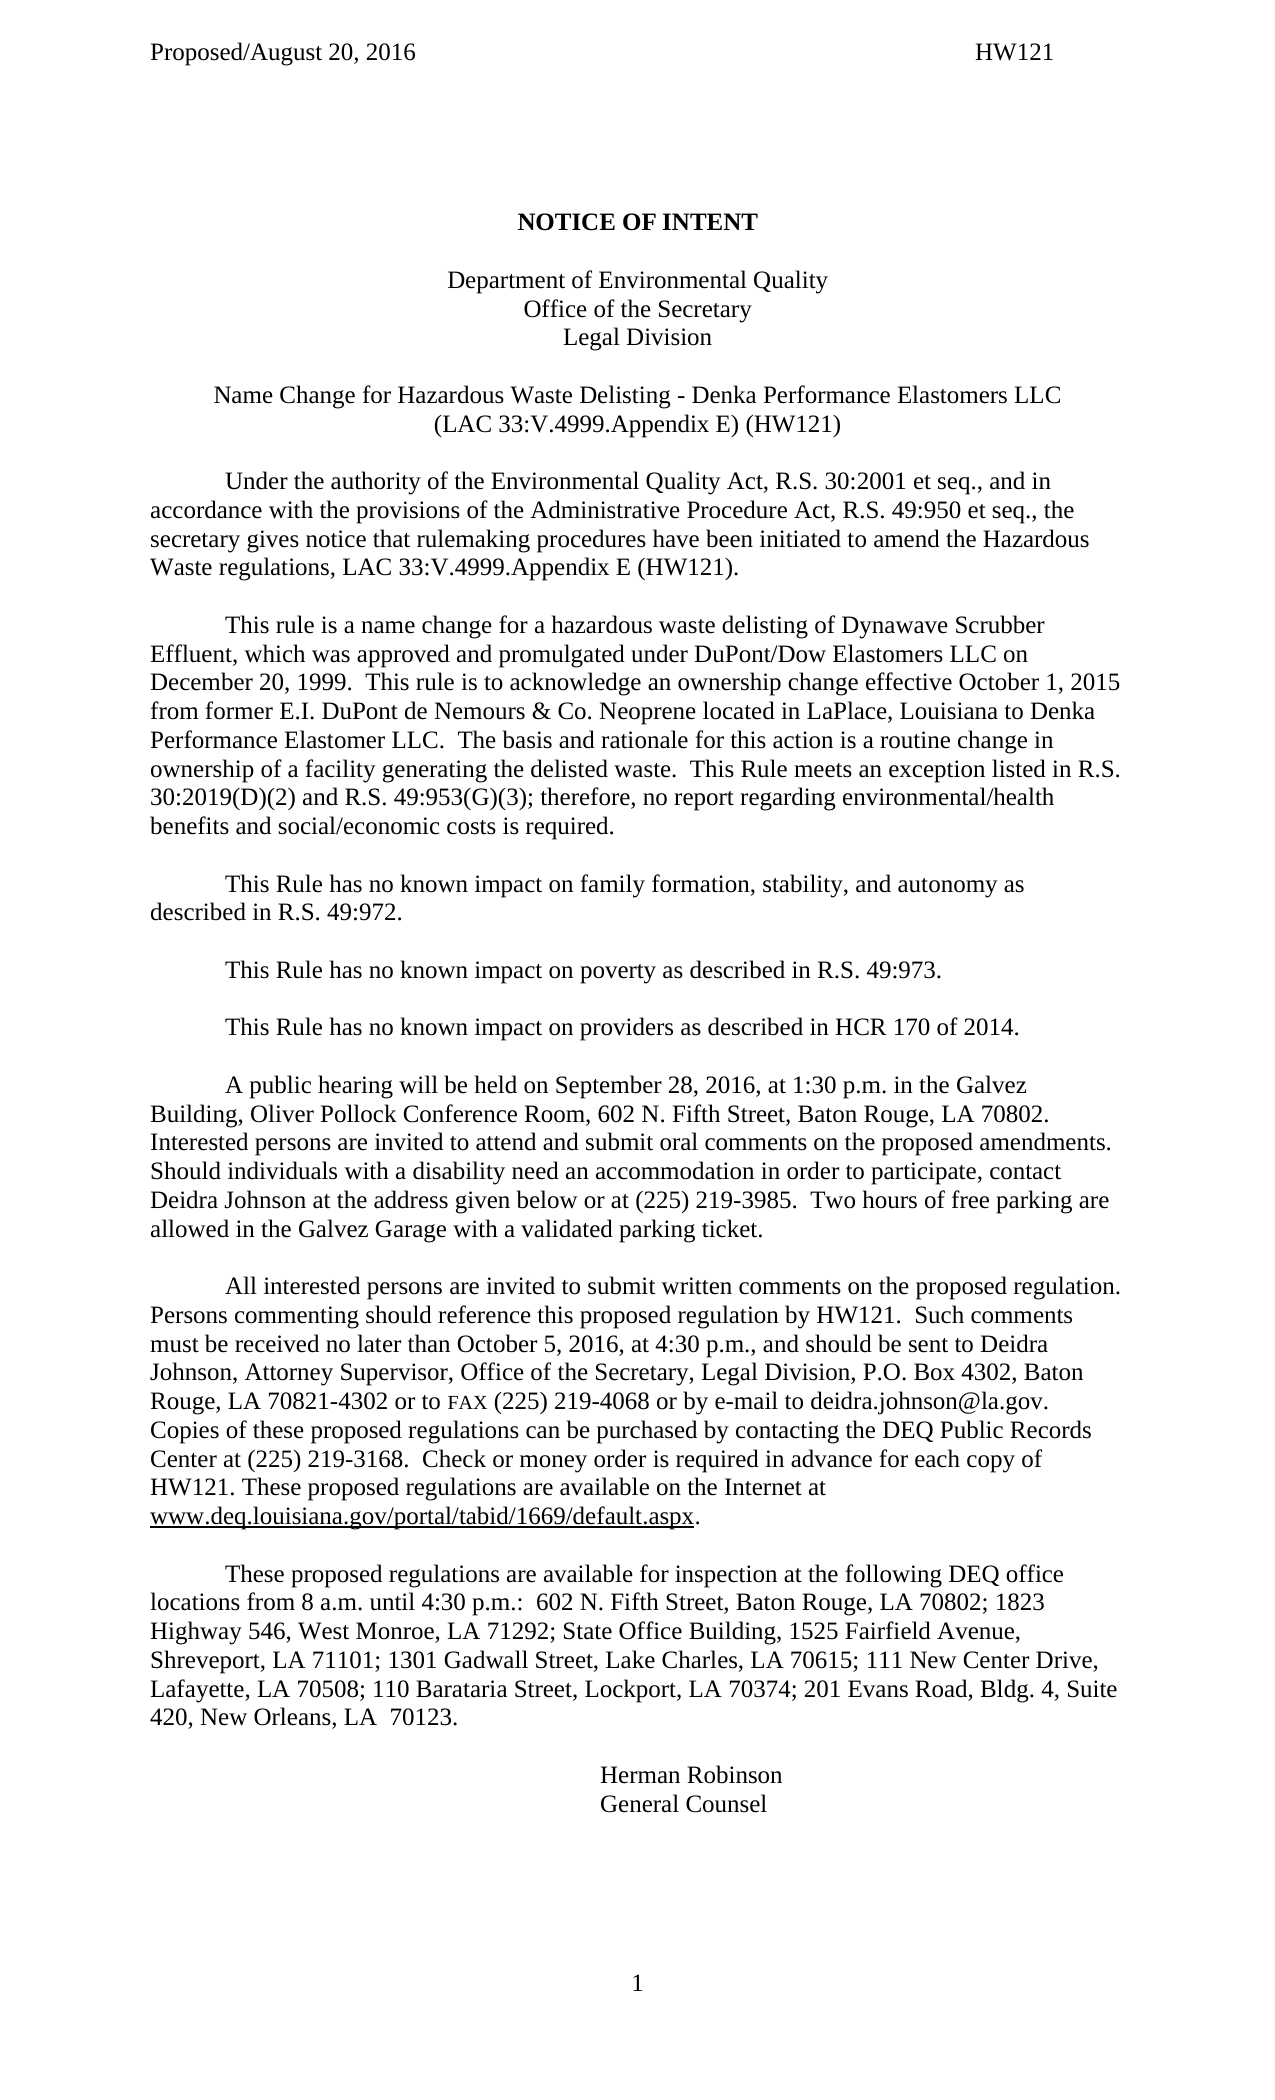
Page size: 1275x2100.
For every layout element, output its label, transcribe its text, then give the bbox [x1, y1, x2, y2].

text This rule is a name change for a hazardous waste delisting of Dynawave Scrubber Effluent, which was approved and promulgated under DuPont/Dow Elastomers LLC on December 20, 1999. This rule is to acknowledge an ownership change effective October 1, 2015 from former E.I. DuPont de Nemours & Co. Neoprene located in LaPlace, Louisiana to Denka Performance Elastomer LLC. The basis and rationale for this action is a routine change in ownership of a facility generating the delisted waste. This Rule meets an exception listed in R.S. 30:2019(D)(2) and R.S. 49:953(G)(3); therefore, no report regarding environmental/health benefits and social/economic costs is required. [150, 610, 1125, 840]
text (LAC 33:V.4999.Appendix E) (HW121) [150, 409, 1125, 437]
text This Rule has no known impact on providers as described in HCR 170 of 2014. [150, 1012, 1125, 1041]
text Herman Robinson [150, 1760, 1125, 1789]
title NOTICE OF INTENT [150, 207, 1125, 236]
text This Rule has no known impact on family formation, stability, and autonomy as described in R.S. 49:972. [150, 869, 1125, 926]
text General Counsel [150, 1789, 1125, 1817]
text These proposed regulations are available for inspection at the following DEQ office locations from 8 a.m. until 4:30 p.m.: 602 N. Fifth Street, Baton Rouge, LA 70802; 1823 Highway 546, West Monroe, LA 71292; State Office Building, 1525 Fairfield Avenue, Shreveport, LA 71101; 1301 Gadwall Street, Lake Charles, LA 70615; 111 New Center Drive, Lafayette, LA 70508; 110 Barataria Street, Lockport, LA 70374; 201 Evans Road, Bldg. 4, Suite 420, New Orleans, LA 70123. [150, 1559, 1125, 1731]
text Name Change for Hazardous Waste Delisting - Denka Performance Elastomers LLC [150, 380, 1125, 409]
text This Rule has no known impact on poverty as described in R.S. 49:973. [150, 955, 1125, 984]
text All interested persons are invited to submit written comments on the proposed regulation. Persons commenting should reference this proposed regulation by HW121. Such comments must be received no later than October 5, 2016, at 4:30 p.m., and should be sent to Deidra Johnson, Attorney Supervisor, Office of the Secretary, Legal Division, P.O. Box 4302, Baton Rouge, LA 70821-4302 or to fax (225) 219-4068 or by e-mail to deidra.johnson@la.gov. Copies of these proposed regulations can be purchased by contacting the DEQ Public Records Center at (225) 219-3168. Check or money order is required in advance for each copy of HW121. These proposed regulations are available on the Internet at www.deq.louisiana.gov/portal/tabid/1669/default.aspx. [150, 1271, 1125, 1530]
text Under the authority of the Environmental Quality Act, R.S. 30:2001 et seq., and in accordance with the provisions of the Administrative Procedure Act, R.S. 49:950 et seq., the secretary gives notice that rulemaking procedures have been initiated to amend the Hazardous Waste regulations, LAC 33:V.4999.Appendix E (HW121). [150, 466, 1125, 581]
text Department of Environmental Quality [150, 265, 1125, 294]
text Legal Division [150, 322, 1125, 351]
text A public hearing will be held on September 28, 2016, at 1:30 p.m. in the Galvez Building, Oliver Pollock Conference Room, 602 N. Fifth Street, Baton Rouge, LA 70802. Interested persons are invited to attend and submit oral comments on the proposed amendments. Should individuals with a disability need an accommodation in order to participate, contact Deidra Johnson at the address given below or at (225) 219-3985. Two hours of free parking are allowed in the Galvez Garage with a validated parking ticket. [150, 1070, 1125, 1242]
text Office of the Secretary [150, 294, 1125, 322]
